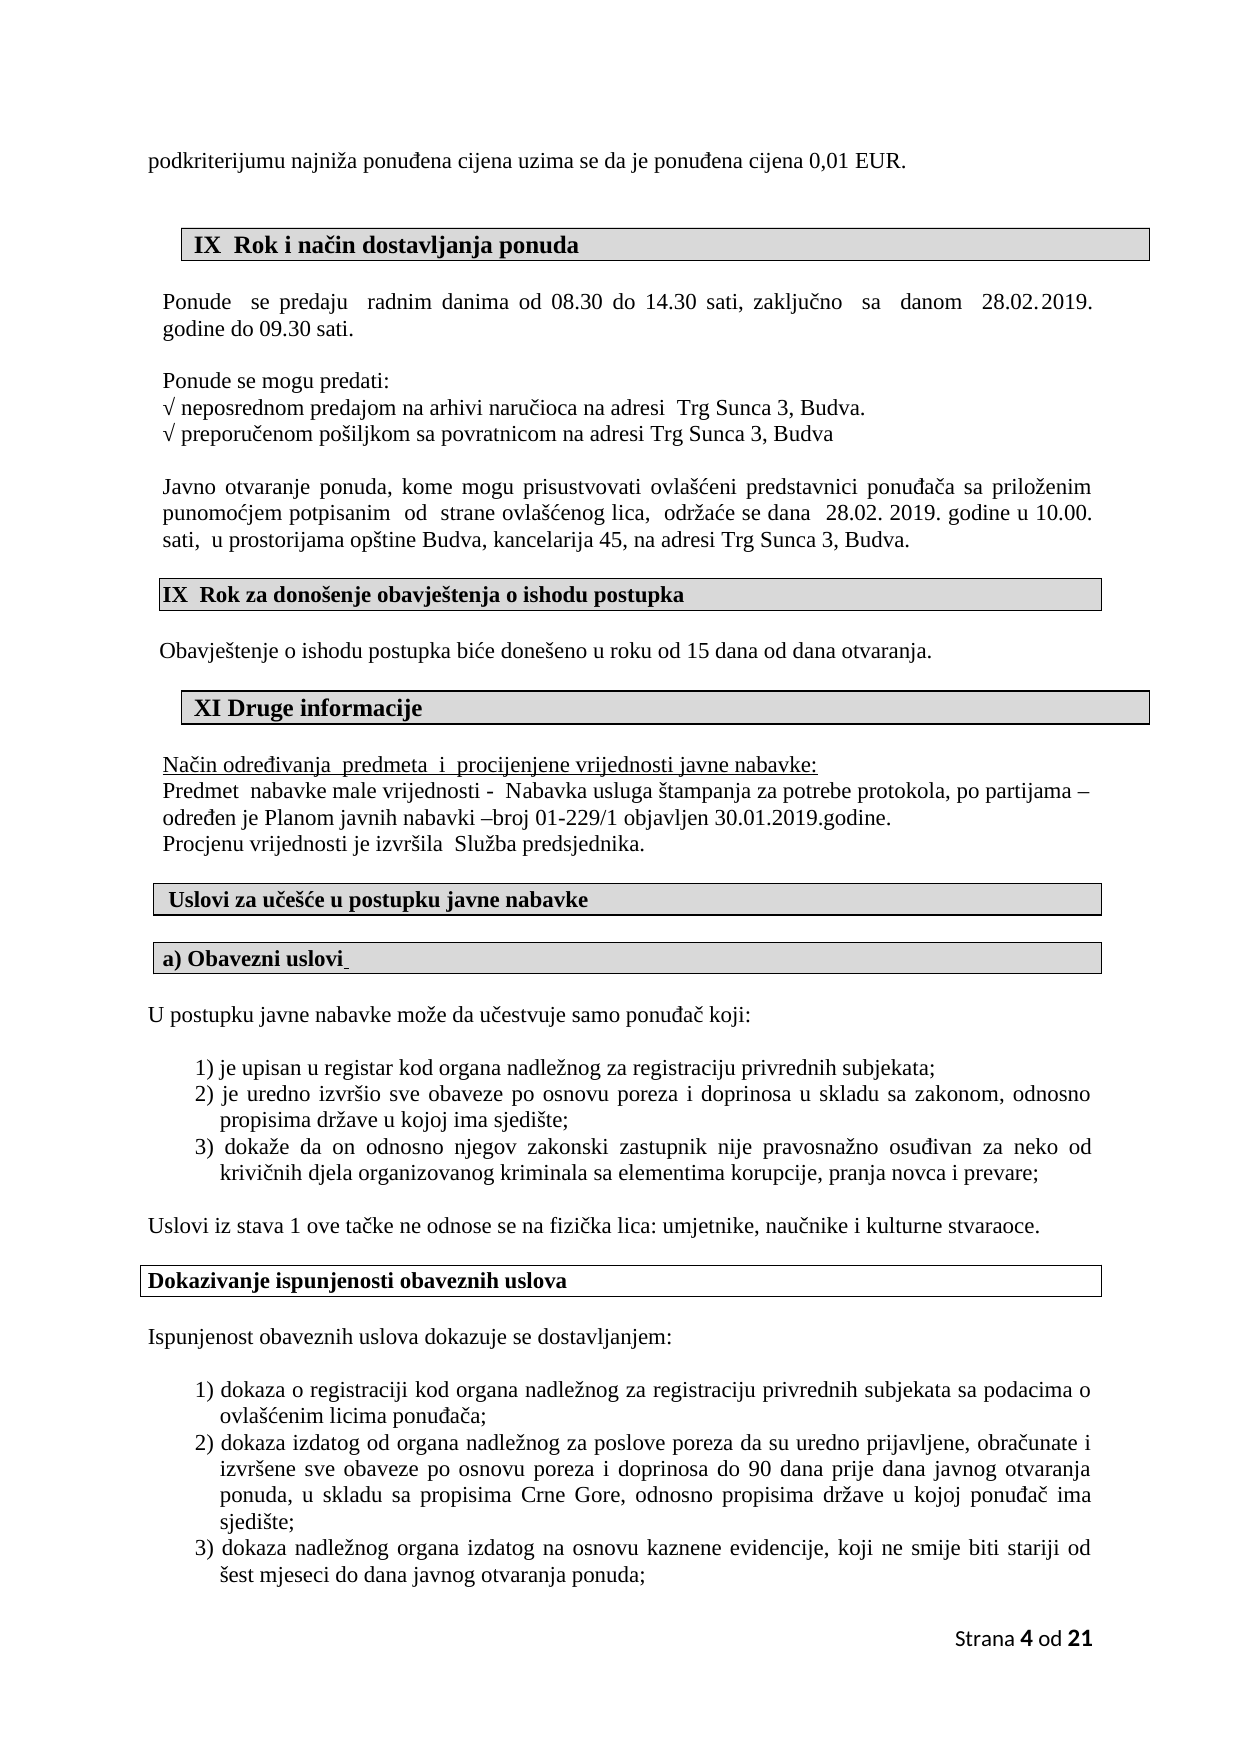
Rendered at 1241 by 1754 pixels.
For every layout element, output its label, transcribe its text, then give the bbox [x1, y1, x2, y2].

text IX Rok za donošenje obavještenja o ishodu postupka [160, 579, 1101, 610]
text 1) je upisan u registar kod organa nadležnog za registraciju privrednih subjekata; [194, 1054, 1093, 1080]
text Obavještenje o ishodu postupka biće donešeno u roku od 15 dana od dana otvaranja. [148, 637, 1093, 664]
text 3) dokaza nadležnog organa izdatog na osnovu kaznene evidencije, koji ne smije biti stariji od šest mjeseci do dana javnog otvaranja ponuda; [194, 1534, 1093, 1587]
text Ponude se mogu predati: [162, 367, 1093, 394]
text Javno otvaranje ponuda, kome mogu prisustvovati ovlašćeni predstavnici ponuđača sa priloženim punomoćjem potpisanim od strane ovlašćenog lica, održaće se dana 28.02. 2019. godine u 10.00. sati, u prostorijama opštine Budva, kancelarija 45, na adresi Trg Sunca 3, Budva. [162, 473, 1093, 552]
text Ponude se predaju radnim danima od 08.30 do 14.30 sati, zaključno sa danom 28.02.2019. godine do 09.30 sati. [162, 288, 1093, 341]
text Procjenu vrijednosti je izvršila Služba predsjednika. [162, 830, 1093, 856]
text 2) je uredno izvršio sve obaveze po osnovu poreza i doprinosa u skladu sa zakonom, odnosno propisima države u kojoj ima sjedište; [194, 1080, 1093, 1133]
text U postupku javne nabavke može da učestvuje samo ponuđač koji: [148, 1001, 1093, 1027]
text Uslovi iz stava 1 ove tačke ne odnose se na fizička lica: umjetnike, naučnike i kulturne stvaraoce. [148, 1212, 1093, 1238]
text 1) dokaza o registraciji kod organa nadležnog za registraciju privrednih subjekata sa podacima o ovlašćenim licima ponuđača; [194, 1376, 1093, 1429]
text Predmet nabavke male vrijednosti - Nabavka usluga štampanja za potrebe protokola, po partijama – određen je Planom javnih nabavki –broj 01-229/1 objavljen 30.01.2019.godine. [162, 777, 1093, 830]
text Način određivanja predmeta i procijenjene vrijednosti javne nabavke: [162, 751, 1093, 777]
text a) Obavezni uslovi [154, 943, 1101, 973]
text Dokazivanje ispunjenosti obaveznih uslova [141, 1266, 1101, 1296]
text √ preporučenom pošiljkom sa povratnicom na adresi Trg Sunca 3, Budva [162, 420, 1093, 447]
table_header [137, 148, 1081, 200]
text 2) dokaza izdatog od organa nadležnog za poslove poreza da su uredno prijavljene, obračunate i izvršene sve obaveze po osnovu poreza i doprinosa do 90 dana prije dana javnog otvaranja ponuda, u skladu sa propisima Crne Gore, odnosno propisima države u kojoj ponuđač ima sjedište; [194, 1429, 1093, 1534]
text Ispunjenost obaveznih uslova dokazuje se dostavljanjem: [148, 1323, 1093, 1350]
text Uslovi za učešće u postupku javne nabavke [154, 884, 1101, 914]
text √ neposrednom predajom na arhivi naručioca na adresi Trg Sunca 3, Budva. [162, 394, 1093, 420]
text 3) dokaže da on odnosno njegov zakonski zastupnik nije pravosnažno osuđivan za neko od krivičnih djela organizovanog kriminala sa elementima korupcije, pranja novca i prevare; [194, 1133, 1093, 1185]
